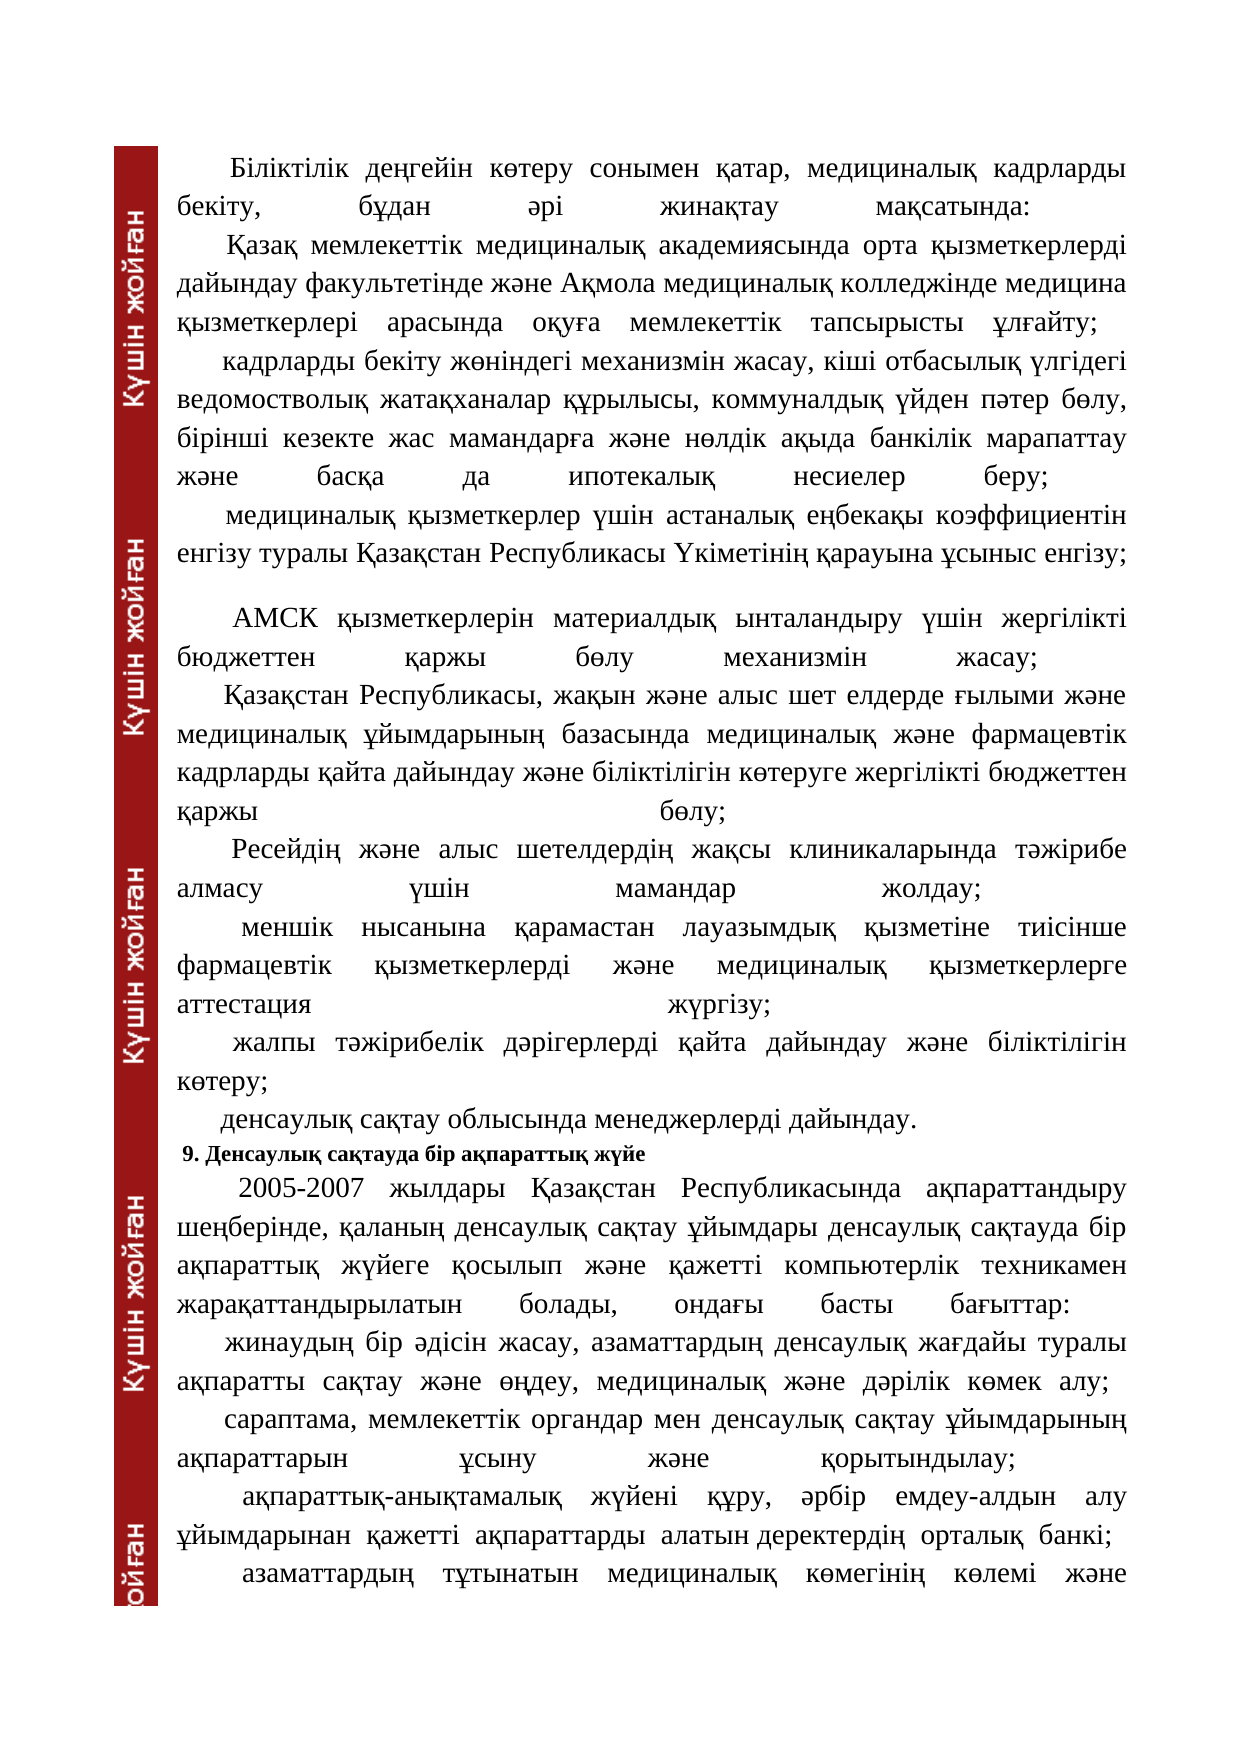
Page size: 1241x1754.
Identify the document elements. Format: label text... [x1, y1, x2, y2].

picture [114, 1589, 158, 1606]
text Біліктілік деңгейін көтеру сонымен қатар, медициналық кадрларды бекіту, бұдан әрі жинақтау мақсатында: Қазақ мемлекеттік медициналық академиясында орта қызметкерлерді дайындау факультетінде және Ақмола медициналық колледжінде медицина қызметкерлері арасында оқуға мемлекеттік тапсырысты ұлғайту; кадрларды бекіту жөніндегі механизмін жасау, кіші отбасылық үлгідегі ведомостволық жатақханалар құрылысы, коммуналдық үйден пәтер бөлу, бірінші кезекте жас мамандарға және нөлдік ақыда банкілік марапаттау және басқа да ипотекалық несиелер беру; медициналық қызметкерлер үшін астаналық еңбекақы коэффициентін енгізу туралы Қазақстан Республикасы Үкіметінің қарауына ұсыныс енгізу; АМСК қызметкерлерін материалдық ынталандыру үшін жергілікті бюджеттен қаржы бөлу механизмін жасау; Қазақстан Республикасы, жақын және алыс шет елдерде ғылыми және медициналық ұйымдарының базасында медициналық және фармацевтік кадрларды қайта дайындау және біліктілігін көтеруге жергілікті бюджеттен қаржы бөлу; Ресейдің және алыс шетелдердің жақсы клиникаларында тәжірибе алмасу үшін мамандар жолдау; меншік нысанына қарамастан лауазымдық қызметіне тиісінше фармацевтік қызметкерлерді және медициналық қызметкерлерге аттестация жүргізу; жалпы тәжірибелік дәрігерлерді қайта дайындау және біліктілігін көтеру; денсаулық сақтау облысында менеджерлерді дайындау. [112, 150, 1128, 1135]
text 9. Денсаулық сақтауда бір ақпараттық жүйе [112, 1140, 1128, 1166]
picture [114, 146, 158, 150]
picture [114, 1135, 158, 1140]
picture [114, 1166, 158, 1170]
